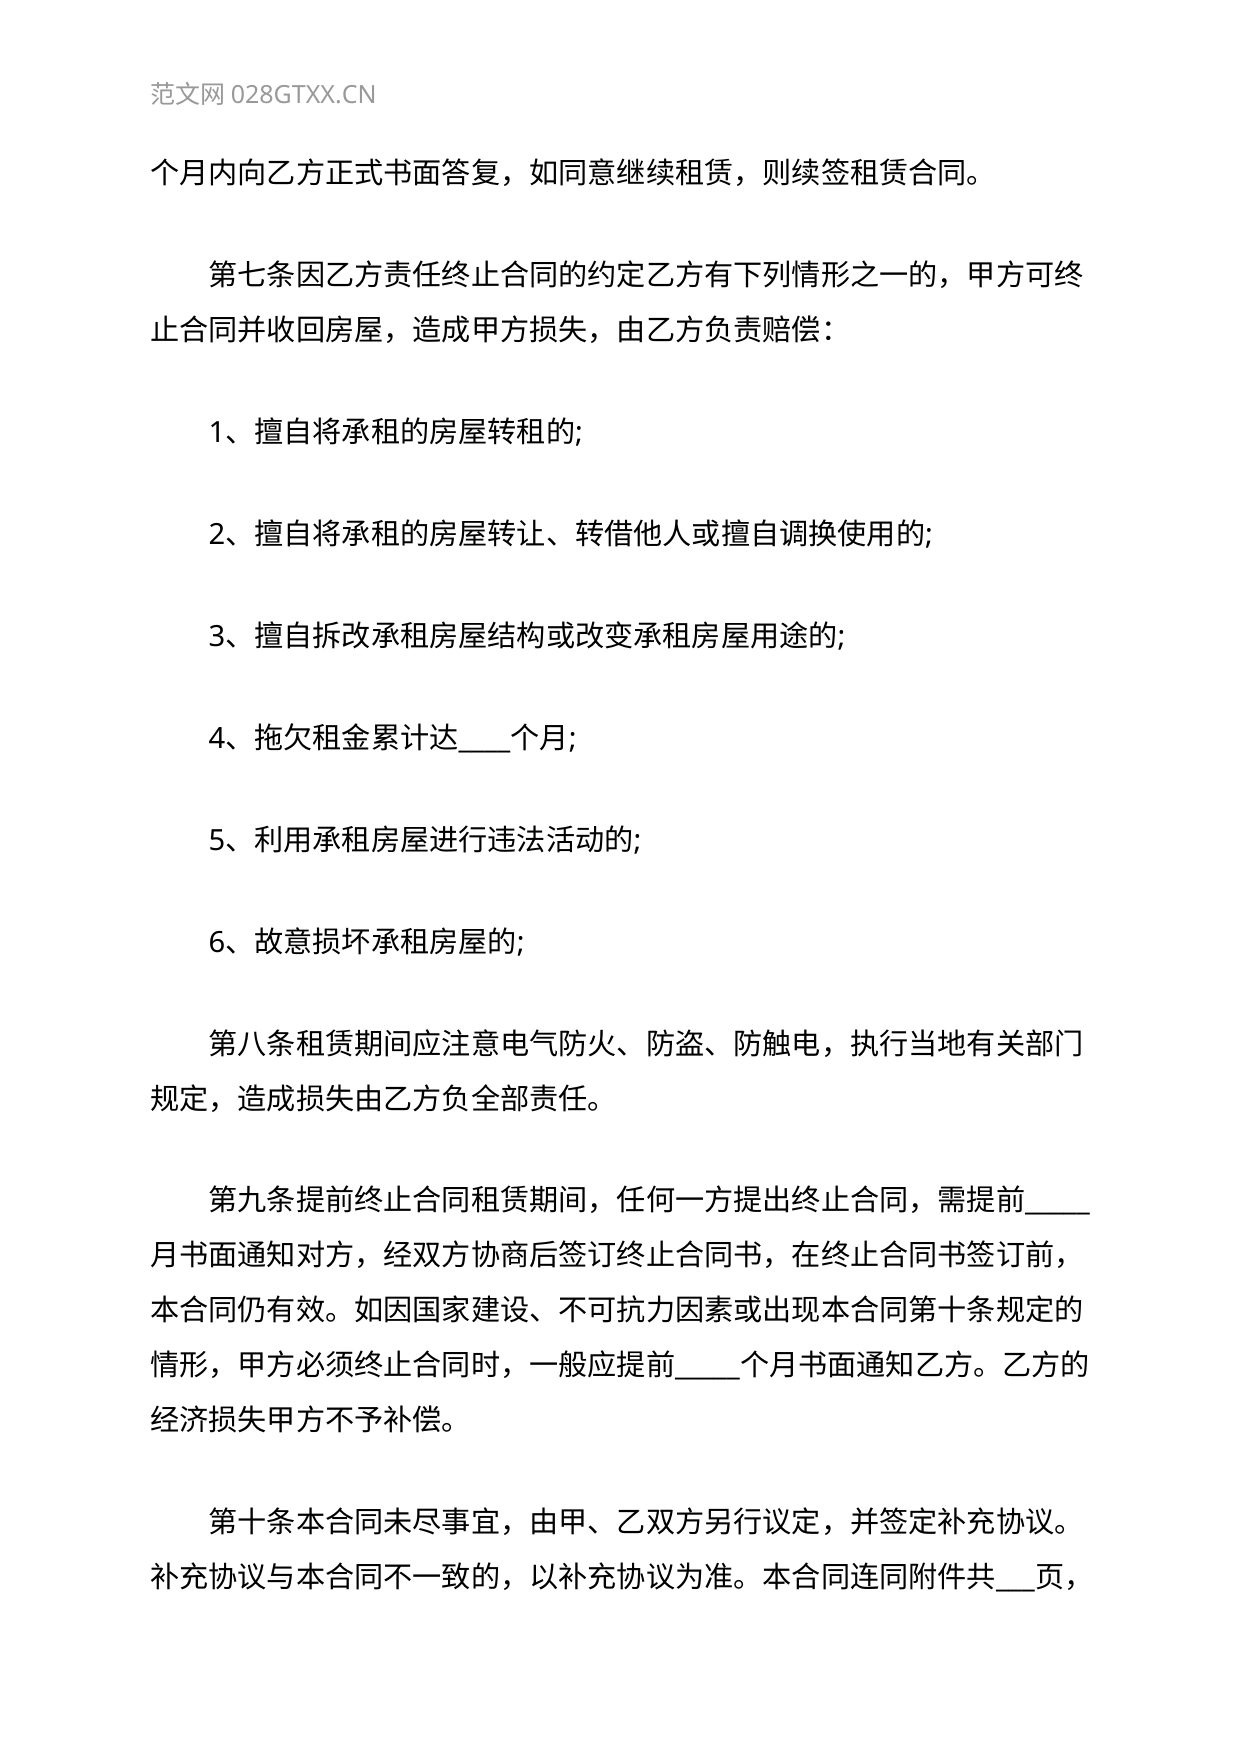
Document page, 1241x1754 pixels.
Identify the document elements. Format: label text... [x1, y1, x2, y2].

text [150, 1498, 1090, 1596]
text 第八条租赁期间应注意电气防火、防盗、防触电，执行当地有关部门规定，造成损失由乙方负全部责任。 [150, 1020, 1090, 1117]
text 5、利用承租房屋进行违法活动的; [150, 816, 1090, 859]
text 6、故意损坏承租房屋的; [150, 918, 1090, 961]
text 4、拖欠租金累计达____个月; [150, 714, 1090, 757]
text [150, 150, 1090, 192]
text 第九条提前终止合同租赁期间，任何一方提出终止合同，需提前_____月书面通知对方，经双方协商后签订终止合同书，在终止合同书签订前，本合同仍有效。如因国家建设、不可抗力因素或出现本合同第十条规定的情形，甲方必须终止合同时，一般应提前_____个月书面通知乙方。乙方的经济损失甲方不予补偿。 [150, 1177, 1090, 1439]
text 1、擅自将承租的房屋转租的; [150, 408, 1090, 451]
text 第七条因乙方责任终止合同的约定乙方有下列情形之一的，甲方可终止合同并收回房屋，造成甲方损失，由乙方负责赔偿： [150, 252, 1090, 349]
text 2、擅自将承租的房屋转让、转借他人或擅自调换使用的; [150, 510, 1090, 553]
text 3、擅自拆改承租房屋结构或改变承租房屋用途的; [150, 612, 1090, 655]
